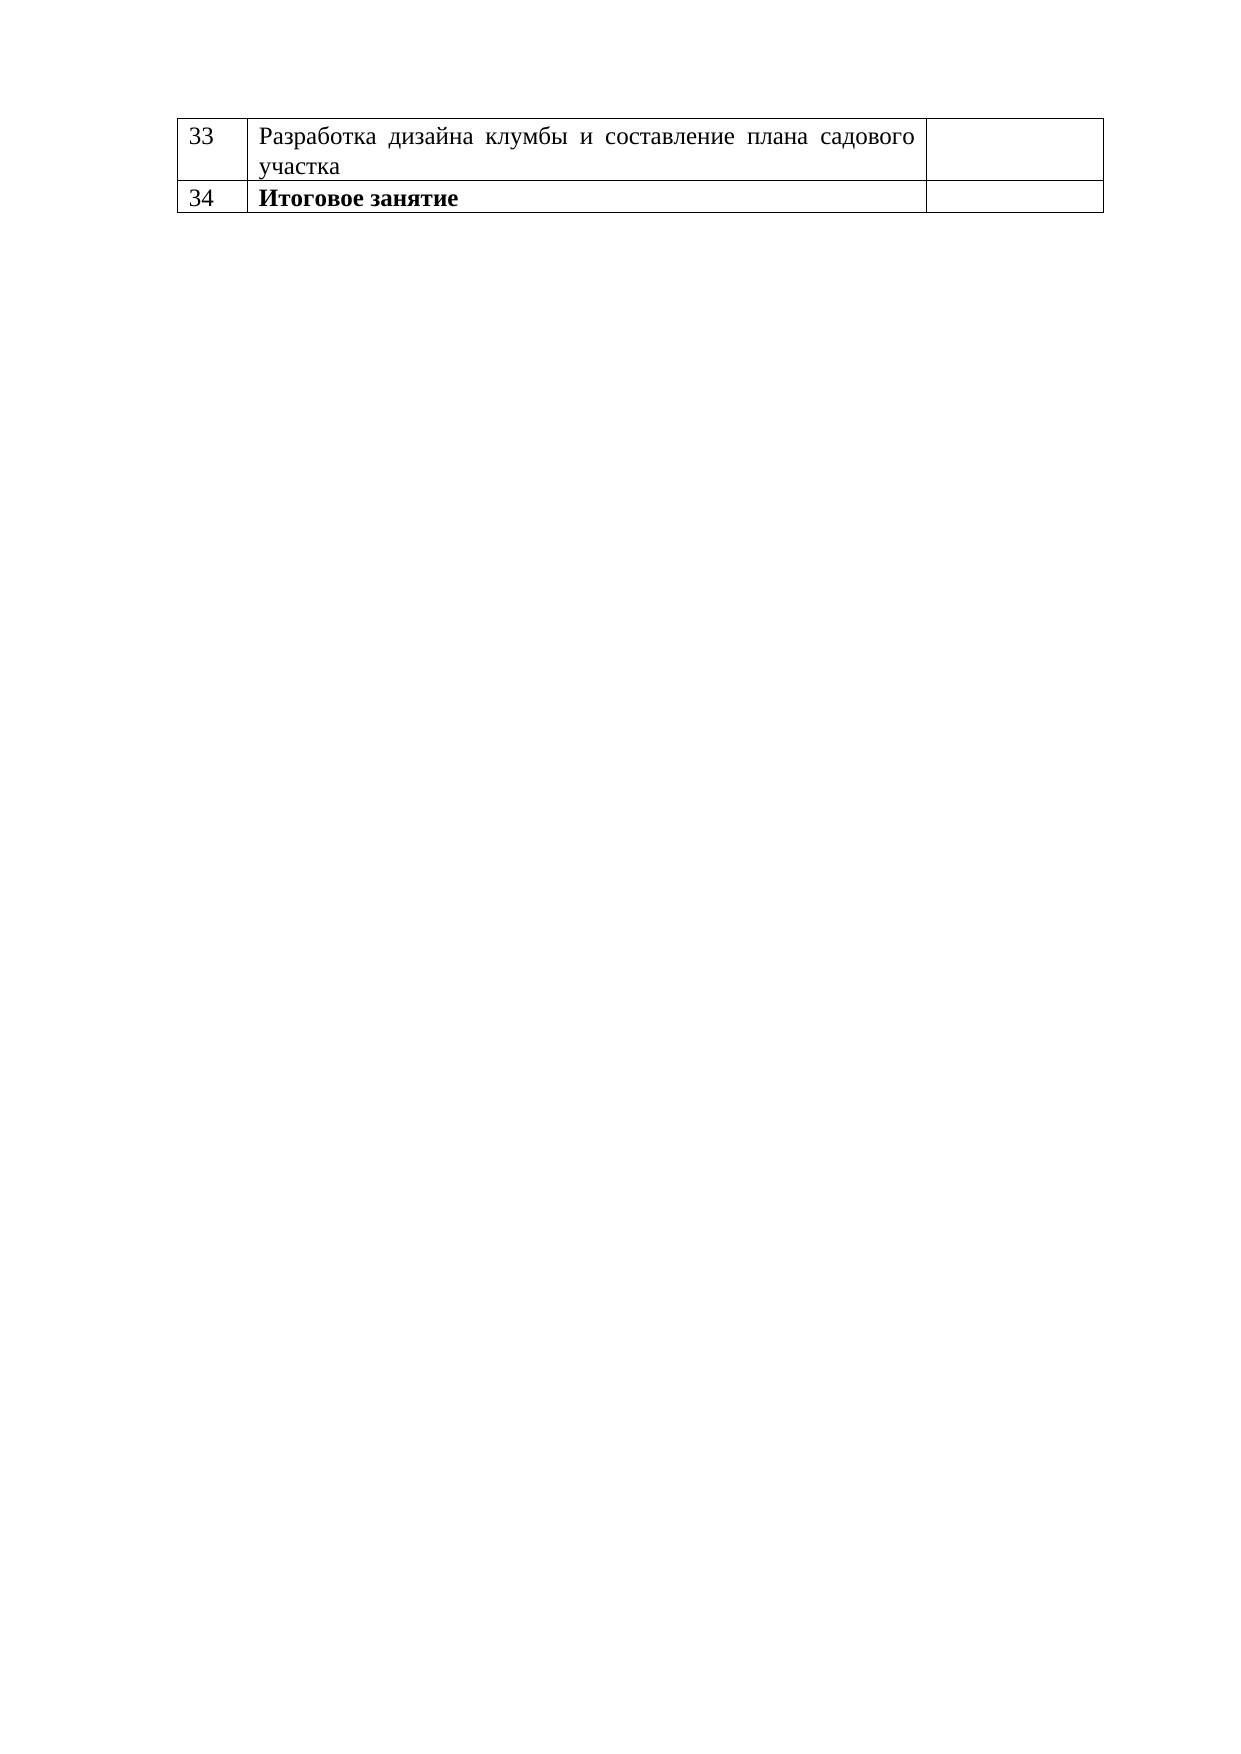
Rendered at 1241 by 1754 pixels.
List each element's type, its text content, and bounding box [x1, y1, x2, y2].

table_cell Итоговое занятие [248, 181, 926, 212]
table_cell [927, 119, 1103, 180]
table_cell 34 [178, 181, 247, 212]
table_cell [927, 181, 1103, 212]
table_cell 33 [178, 119, 247, 180]
table_cell Разработка дизайна клумбы и составление плана садового участка [248, 119, 926, 180]
